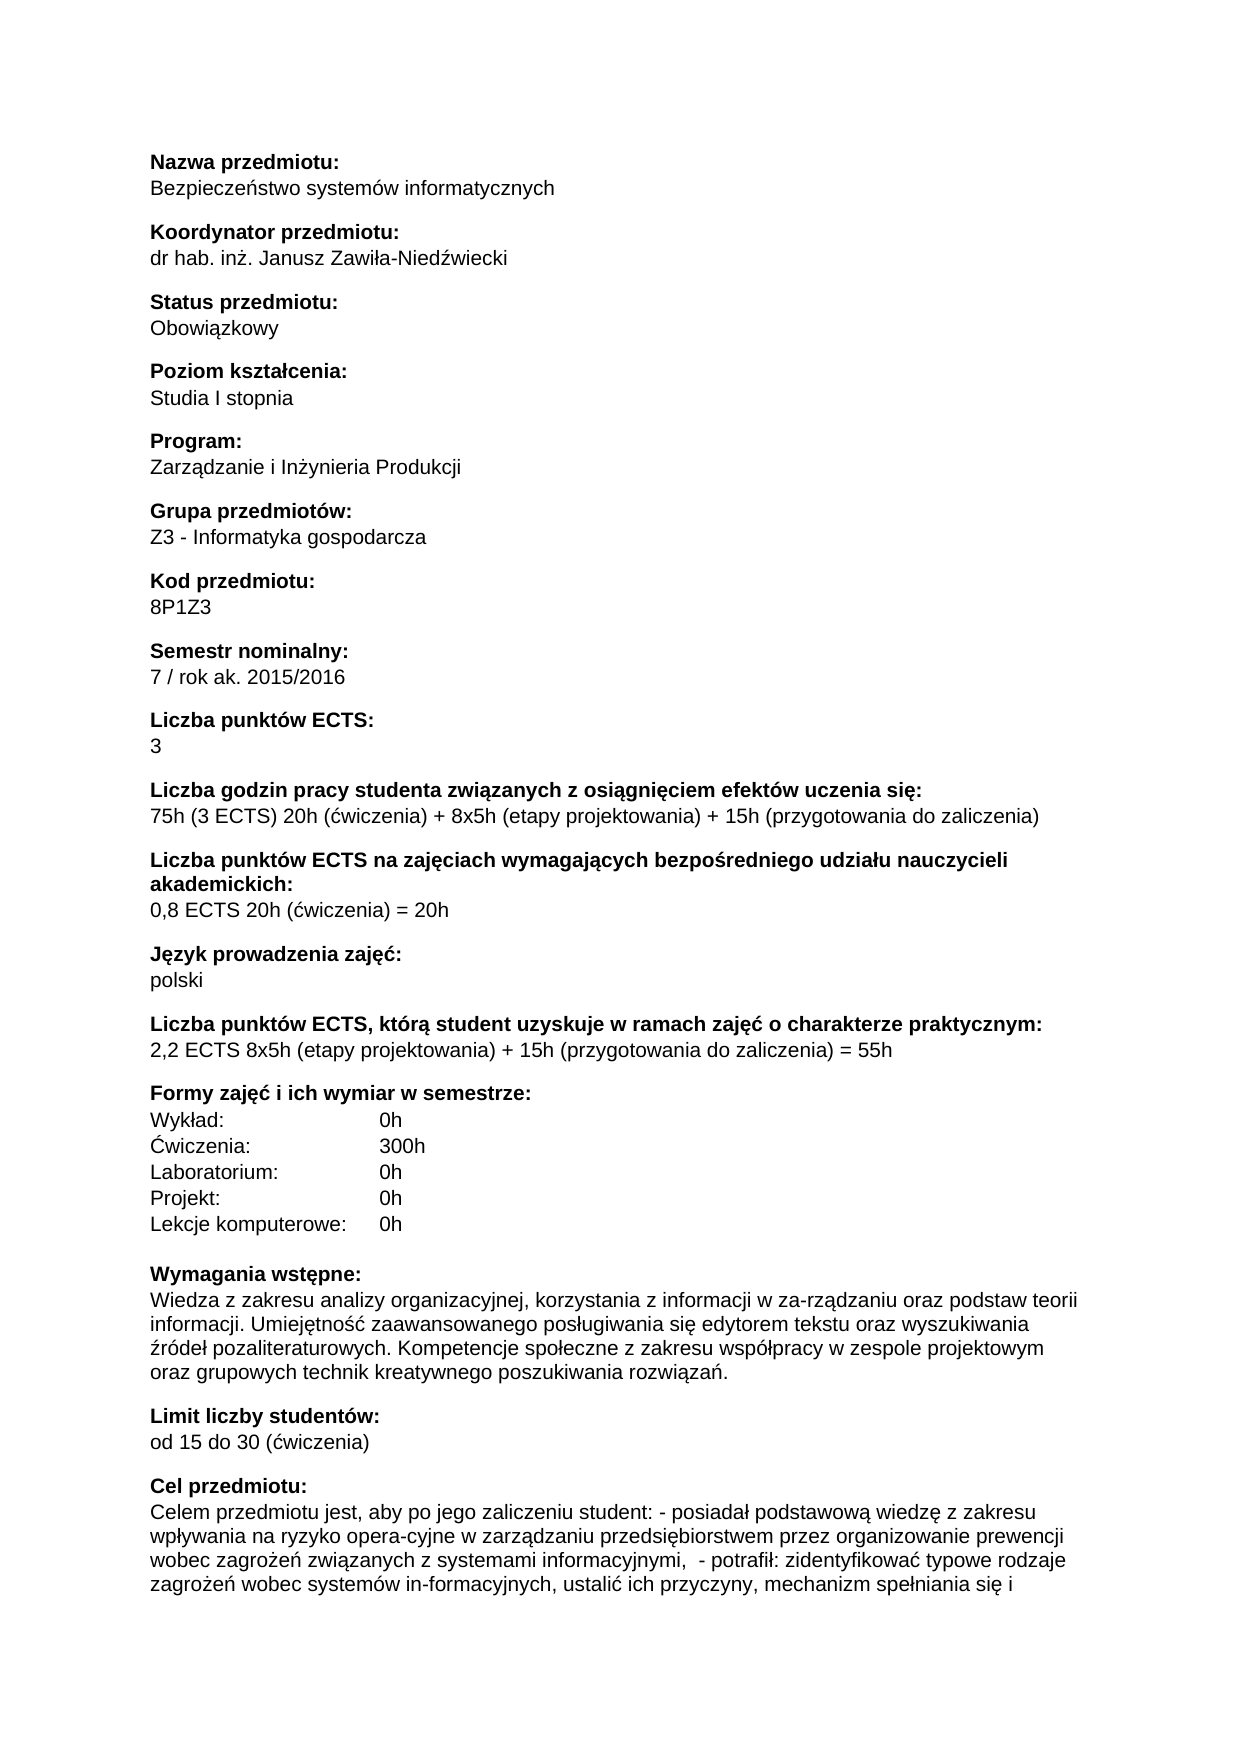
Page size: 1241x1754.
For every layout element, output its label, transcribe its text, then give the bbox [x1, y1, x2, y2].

table_header 0h [369, 1108, 597, 1132]
table_cell 300h [369, 1132, 597, 1158]
text od 15 do 30 (ćwiczenia) [150, 1430, 1090, 1454]
text Bezpieczeństwo systemów informatycznych [150, 176, 1090, 200]
table_cell 0h [369, 1184, 597, 1210]
text 8P1Z3 [150, 595, 1090, 619]
text Kod przedmiotu: [150, 569, 1090, 593]
text Program: [150, 429, 1090, 453]
text 75h (3 ECTS) 20h (ćwiczenia) + 8x5h (etapy projektowania) + 15h (przygotowania do zaliczenia) [150, 804, 1090, 828]
text Z3 - Informatyka gospodarcza [150, 525, 1090, 549]
text Nazwa przedmiotu: [150, 150, 1090, 174]
text Studia I stopnia [150, 385, 1090, 409]
text 2,2 ECTS 8x5h (etapy projektowania) + 15h (przygotowania do zaliczenia) = 55h [150, 1037, 1090, 1061]
text Cel przedmiotu: [150, 1473, 1090, 1497]
table_cell Projekt: [140, 1186, 367, 1210]
table_header Wykład: [140, 1108, 367, 1132]
text Zarządzanie i Inżynieria Produkcji [150, 455, 1090, 479]
text Liczba punktów ECTS: [150, 708, 1090, 732]
text Liczba punktów ECTS, którą student uzyskuje w ramach zajęć o charakterze praktycznym: [150, 1011, 1090, 1035]
text Limit liczby studentów: [150, 1404, 1090, 1428]
text Formy zajęć i ich wymiar w semestrze: [150, 1081, 1090, 1105]
text Koordynator przedmiotu: [150, 220, 1090, 244]
table_cell Laboratorium: [140, 1160, 367, 1184]
table_cell 0h [369, 1210, 597, 1236]
table_cell Lekcje komputerowe: [140, 1212, 367, 1236]
text Wymagania wstępne: [150, 1262, 1090, 1286]
text Semestr nominalny: [150, 638, 1090, 662]
text Status przedmiotu: [150, 289, 1090, 313]
text Wiedza z zakresu analizy organizacyjnej, korzystania z informacji w za-rządzaniu oraz podstaw teorii informacji. Umiejętność zaawansowanego posługiwania się edytorem tekstu oraz wyszukiwania źródeł pozaliteraturowych. Kompetencje społeczne z zakresu współpracy w zespole projektowym oraz grupowych technik kreatywnego poszukiwania rozwiązań. [150, 1288, 1090, 1384]
text 3 [150, 734, 1090, 758]
text Obowiązkowy [150, 316, 1090, 339]
text Liczba godzin pracy studenta związanych z osiągnięciem efektów uczenia się: [150, 778, 1090, 802]
text 7 / rok ak. 2015/2016 [150, 664, 1090, 688]
text Język prowadzenia zajęć: [150, 942, 1090, 966]
text Poziom kształcenia: [150, 359, 1090, 383]
text polski [150, 968, 1090, 992]
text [150, 1499, 1090, 1595]
text Liczba punktów ECTS na zajęciach wymagających bezpośredniego udziału nauczycieli akademickich: [150, 848, 1090, 896]
text 0,8 ECTS 20h (ćwiczenia) = 20h [150, 898, 1090, 922]
table_cell Ćwiczenia: [140, 1134, 367, 1158]
table_cell 0h [369, 1158, 597, 1184]
text Grupa przedmiotów: [150, 499, 1090, 523]
text dr hab. inż. Janusz Zawiła-Niedźwiecki [150, 246, 1090, 270]
